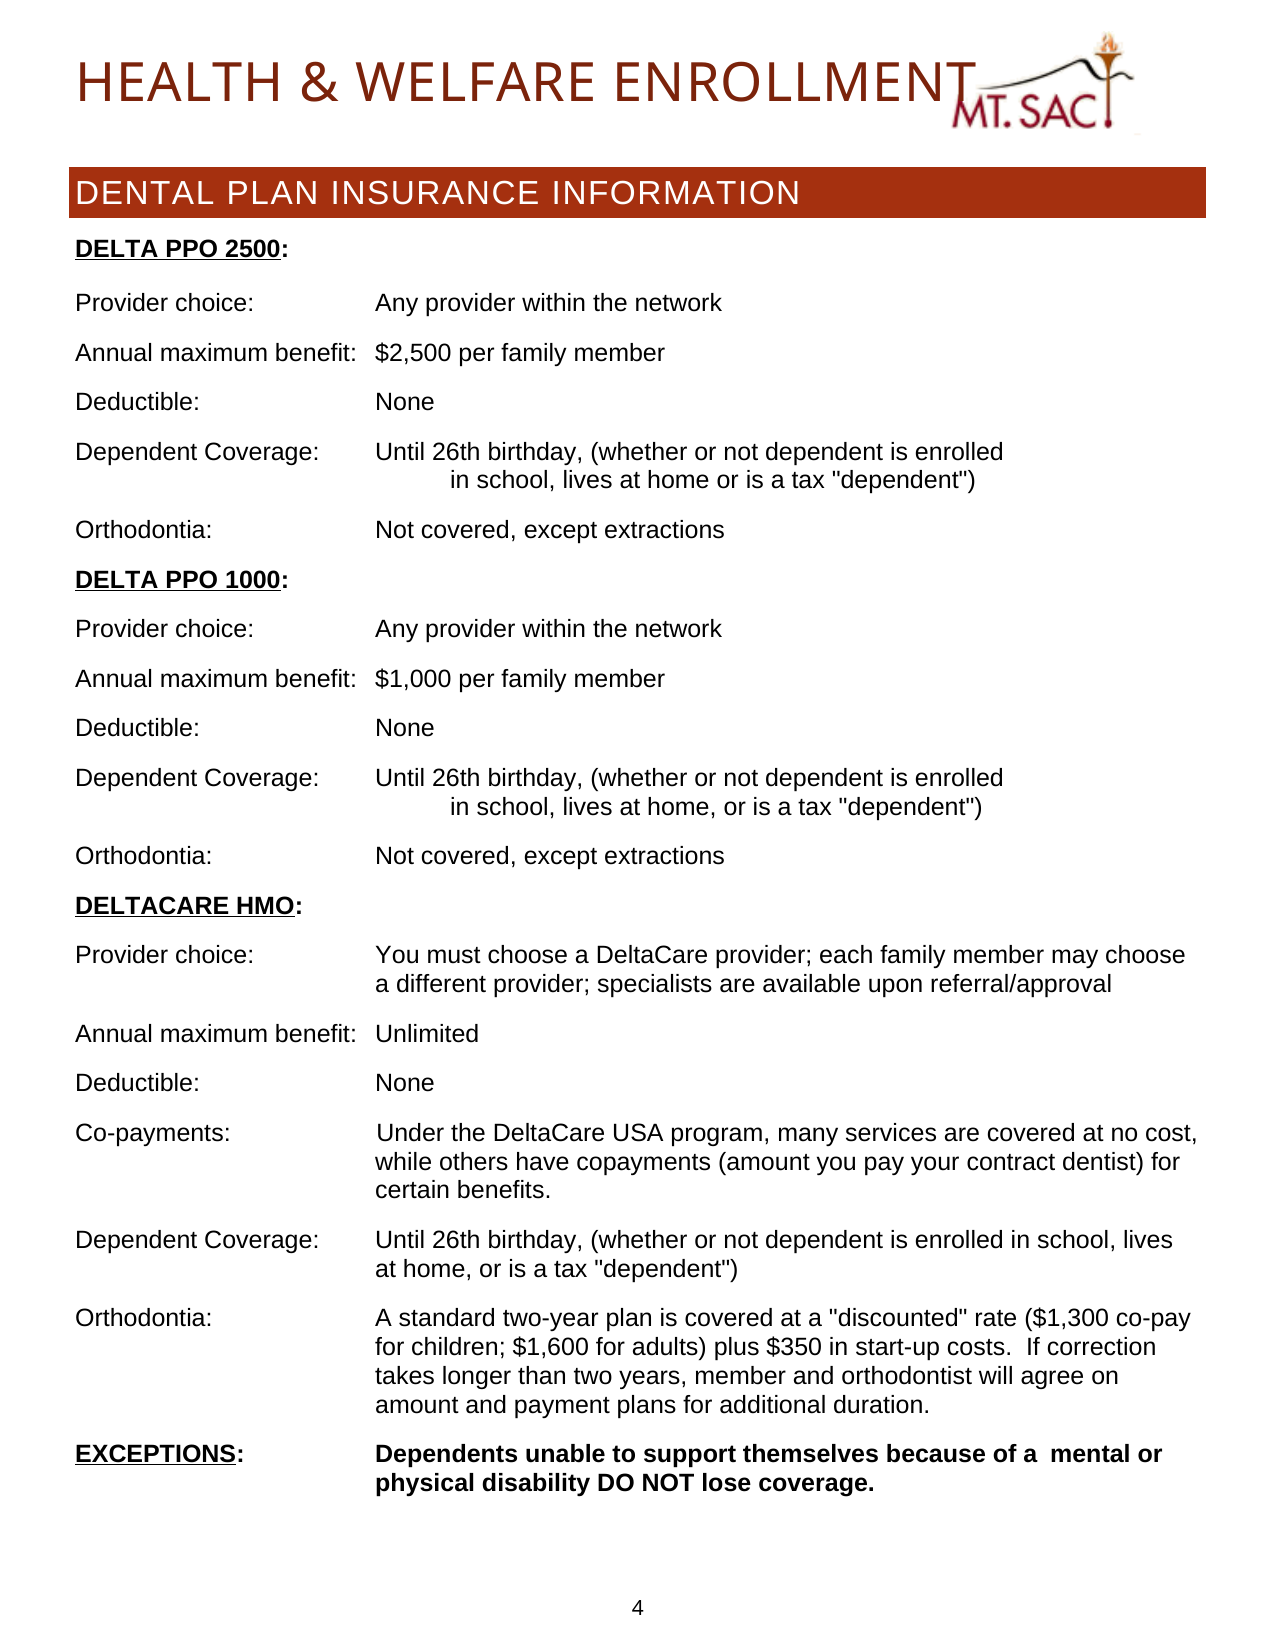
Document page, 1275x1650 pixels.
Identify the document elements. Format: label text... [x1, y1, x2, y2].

text Annual maximum benefit: $1,000 per family member [75, 664, 1200, 693]
text Deductible: None [75, 1068, 1200, 1097]
text Provider choice: Any provider within the network [75, 288, 1200, 317]
text DELTA PPO 1000: [75, 565, 1200, 593]
text Deductible: None [75, 713, 1200, 742]
text Deductible: None [75, 387, 1200, 416]
picture [945, 31, 1146, 150]
text DELTA PPO 2500: [75, 234, 1200, 263]
text Orthodontia: Not covered, except extractions [75, 515, 1200, 544]
text Annual maximum benefit: Unlimited [75, 1019, 1200, 1048]
text EXCEPTIONS: Dependents unable to support themselves because of a mental or physical disability DO NOT lose coverage. [75, 1439, 1200, 1497]
text Dependent Coverage: Until 26th birthday, (whether or not dependent is enrolled in school, lives at home or is a tax "dependent") [75, 437, 1200, 494]
text Annual maximum benefit: $2,500 per family member [75, 338, 1200, 366]
text Co-payments: Under the DeltaCare USA program, many services are covered at no cost, while others have copayments (amount you pay your contract dentist) for certain benefits. [75, 1118, 1200, 1204]
text Dependent Coverage: Until 26th birthday, (whether or not dependent is enrolled in school, lives at home, or is a tax "dependent") [75, 1225, 1200, 1283]
subtitle Dental plan insurance information [75, 173, 1200, 212]
text Provider choice: You must choose a DeltaCare provider; each family member may choose a different provider; specialists are available upon referral/approval [75, 941, 1200, 998]
text Dependent Coverage: Until 26th birthday, (whether or not dependent is enrolled in school, lives at home, or is a tax "dependent") [75, 763, 1200, 821]
text Provider choice: Any provider within the network [75, 614, 1200, 643]
text Orthodontia: A standard two-year plan is covered at a "discounted" rate ($1,300 co-pay for children; $1,600 for adults) plus $350 in start-up costs. If correction takes longer than two years, member and orthodontist will agree on amount and payment plans for additional duration. [75, 1303, 1200, 1418]
text DELTACARE HMO: [75, 891, 1200, 920]
text Orthodontia: Not covered, except extractions [75, 841, 1200, 870]
